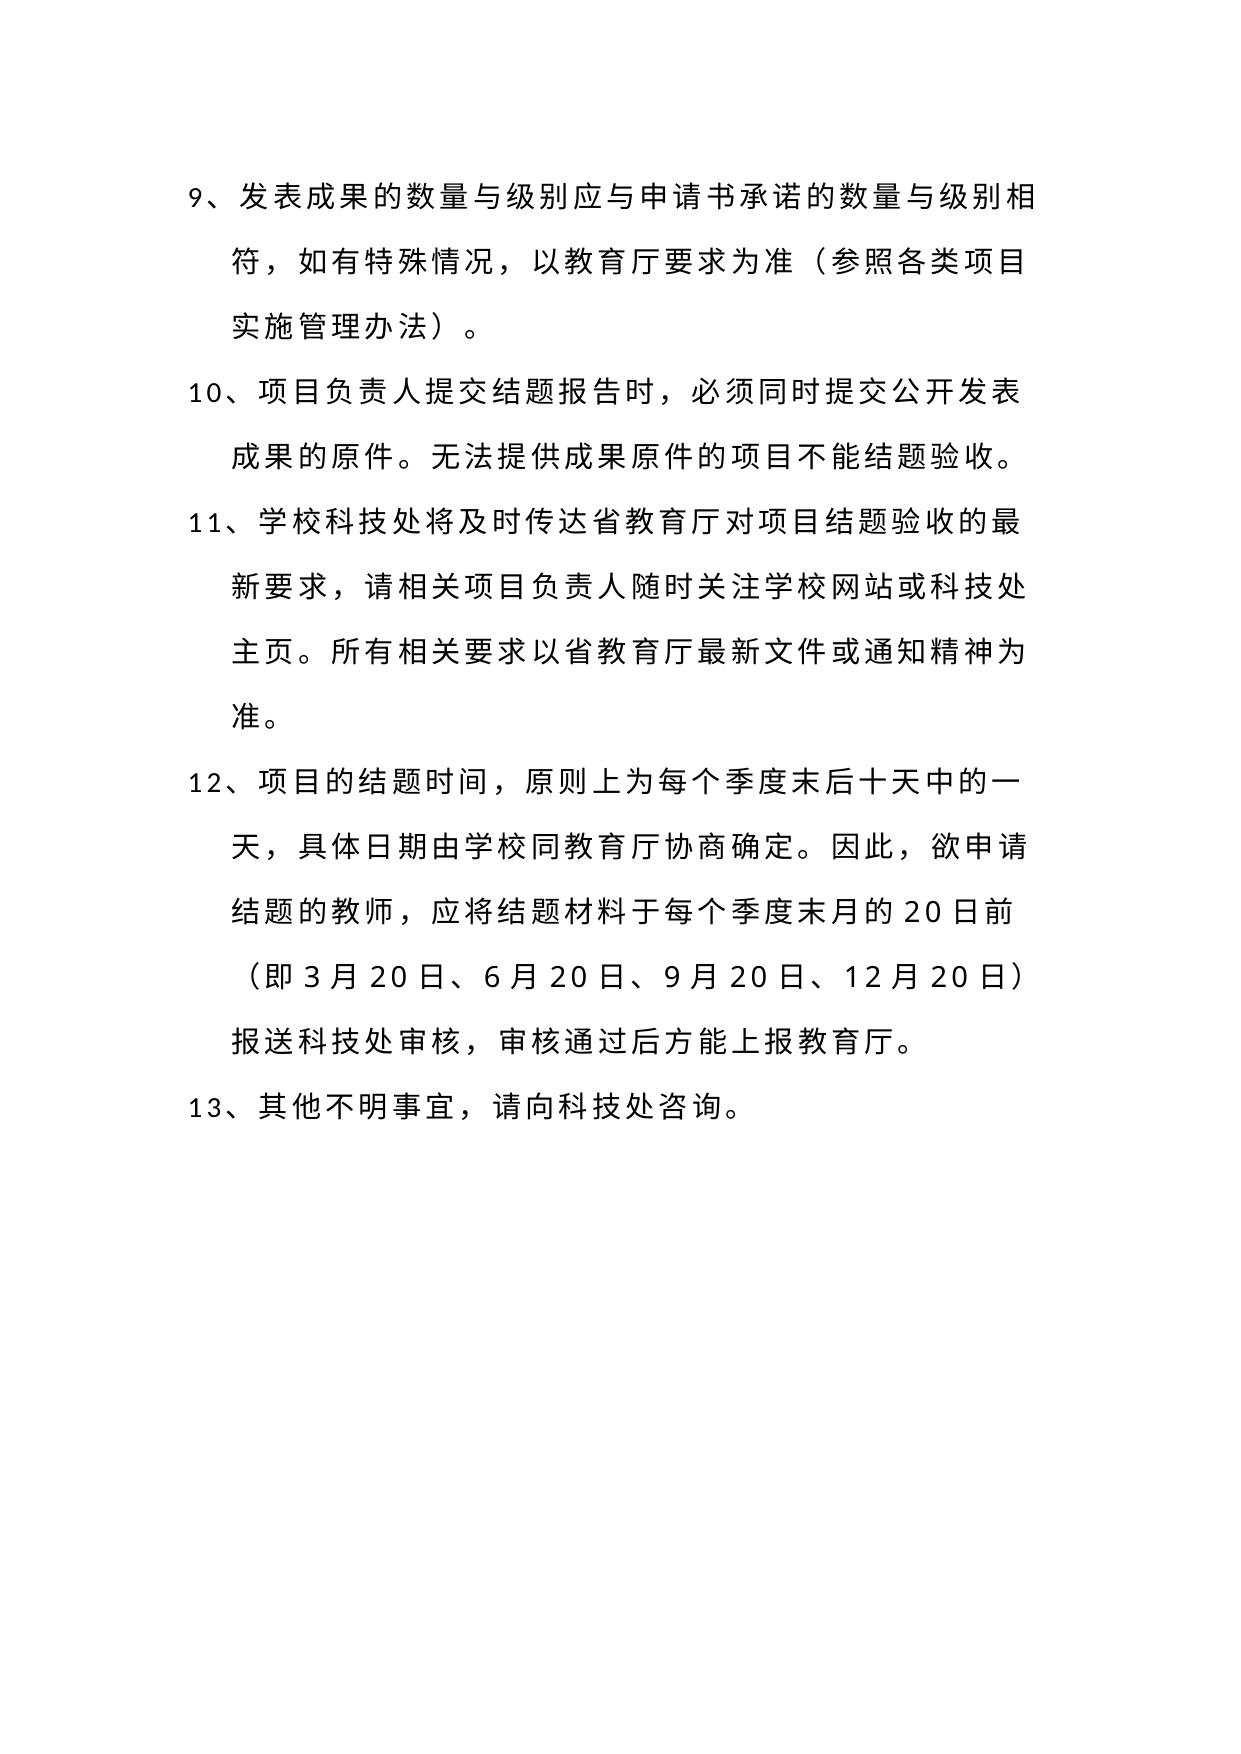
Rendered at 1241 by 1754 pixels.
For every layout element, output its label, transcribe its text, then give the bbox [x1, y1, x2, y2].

text 13、其他不明事宜，请向科技处咨询。 [187, 1072, 1053, 1137]
text 11、学校科技处将及时传达省教育厅对项目结题验收的最新要求，请相关项目负责人随时关注学校网站或科技处主页。所有相关要求以省教育厅最新文件或通知精神为准。 [187, 487, 1053, 747]
text 10、项目负责人提交结题报告时，必须同时提交公开发表成果的原件。无法提供成果原件的项目不能结题验收。 [187, 357, 1053, 487]
text 12、项目的结题时间，原则上为每个季度末后十天中的一天，具体日期由学校同教育厅协商确定。因此，欲申请结题的教师，应将结题材料于每个季度末月的20日前（即3月20日、6月20日、9月20日、12月20日）报送科技处审核，审核通过后方能上报教育厅。 [187, 747, 1053, 1072]
text 9、发表成果的数量与级别应与申请书承诺的数量与级别相符，如有特殊情况，以教育厅要求为准（参照各类项目实施管理办法）。 [187, 162, 1053, 357]
